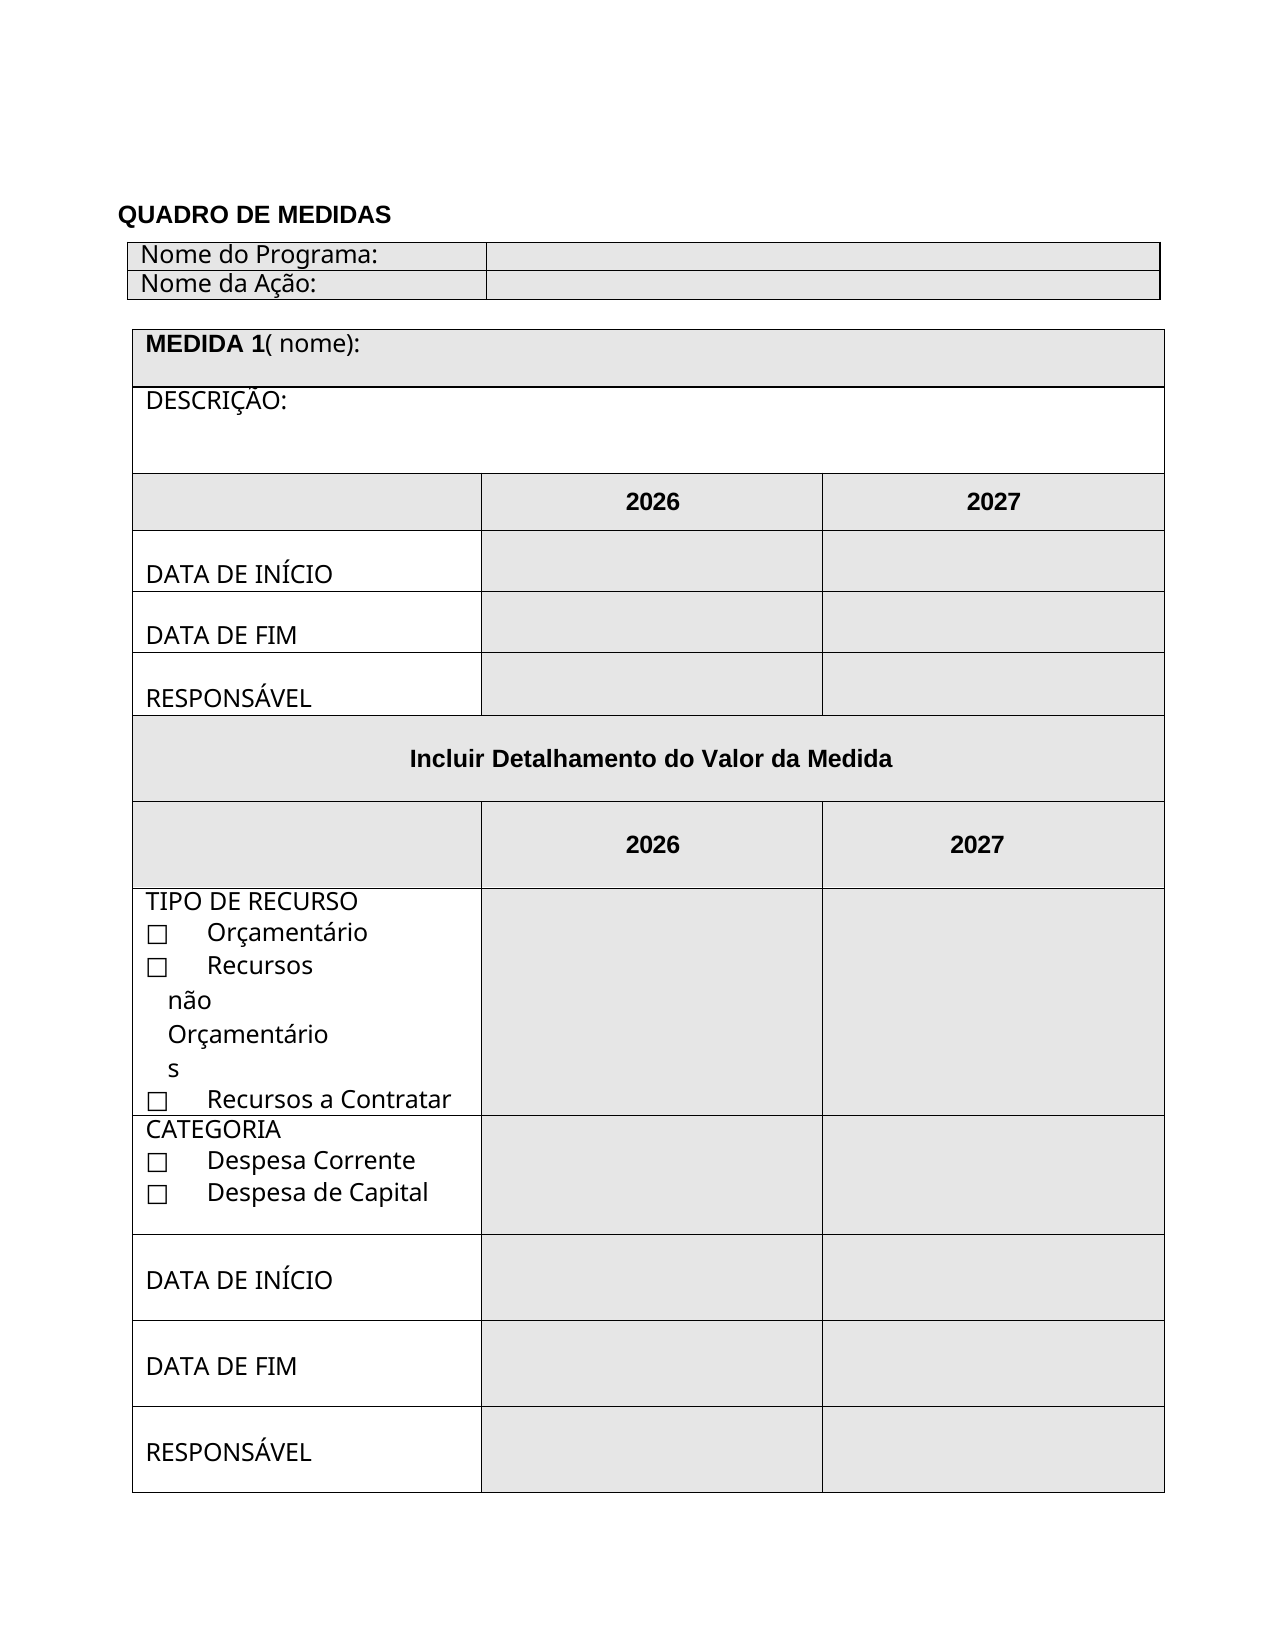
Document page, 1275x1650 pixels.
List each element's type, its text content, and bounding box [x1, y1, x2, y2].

table_cell [823, 592, 1164, 652]
table_cell [133, 474, 481, 530]
table_cell 2026 [482, 802, 822, 887]
table_cell 2027 [823, 802, 1164, 887]
table_cell [487, 271, 1159, 299]
table_header Nome do Programa: [128, 243, 486, 270]
table_cell 2026 [482, 474, 822, 530]
table_cell [482, 531, 822, 591]
table_cell [823, 653, 1164, 715]
table_cell RESPONSÁVEL [133, 1407, 481, 1492]
table_cell [482, 1407, 822, 1492]
table_cell RESPONSÁVEL [133, 653, 481, 715]
table_cell [482, 1116, 822, 1234]
table_cell 2027 [823, 474, 1164, 530]
table_cell TIPO DE RECURSO Orçamentário Recursos não Orçamentários Recursos a Contratar [133, 889, 481, 1115]
table_cell DATA DE INÍCIO [133, 1235, 481, 1320]
subtitle QUADRO DE MEDIDAS [118, 200, 1201, 229]
table_cell [482, 889, 822, 1115]
table_cell CATEGORIA Despesa Corrente Despesa de Capital [133, 1116, 481, 1234]
table_cell DATA DE INÍCIO [133, 531, 481, 591]
table_cell Incluir Detalhamento do Valor da Medida [133, 716, 1164, 801]
table_cell [823, 531, 1164, 591]
table_cell [482, 653, 822, 715]
table_header MEDIDA 1( nome): [133, 330, 1164, 386]
table_cell DESCRIÇÃO: [133, 388, 1164, 472]
table_cell DATA DE FIM [133, 1321, 481, 1406]
table_cell [482, 1321, 822, 1406]
table_cell DATA DE FIM [133, 592, 481, 652]
table_cell [133, 802, 481, 887]
table_cell [823, 1235, 1164, 1320]
table_cell [823, 1116, 1164, 1234]
table_cell [482, 1235, 822, 1320]
table_cell [482, 592, 822, 652]
table_cell [823, 1407, 1164, 1492]
table_cell Nome da Ação: [128, 271, 486, 299]
table_header [487, 243, 1159, 270]
table_cell [823, 1321, 1164, 1406]
table_cell [823, 889, 1164, 1115]
